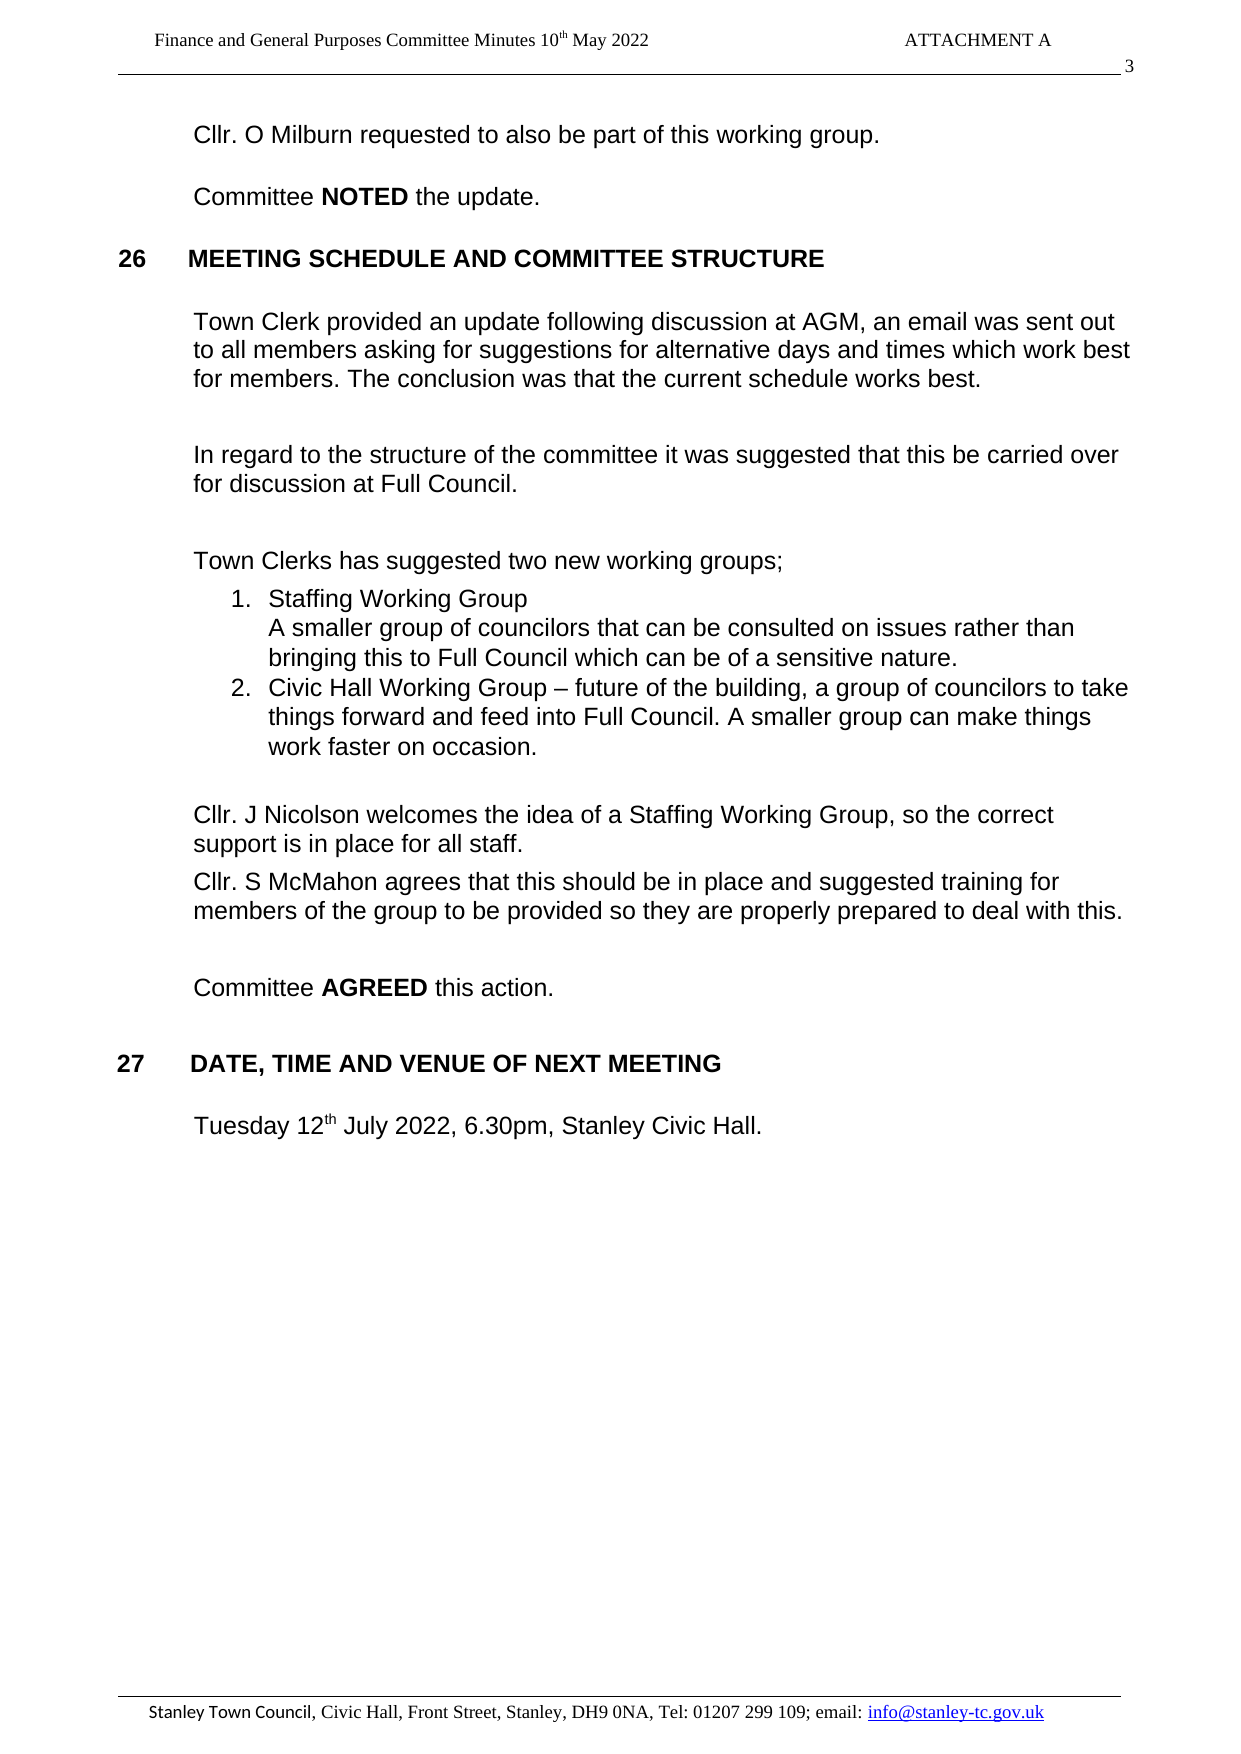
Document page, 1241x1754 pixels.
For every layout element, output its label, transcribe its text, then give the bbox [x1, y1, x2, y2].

list Staffing Working Group [231, 584, 1134, 613]
text Committee NOTED the update. [193, 182, 1134, 211]
text Cllr. O Milburn requested to also be part of this working group. [193, 120, 1134, 149]
text Cllr. S McMahon agrees that this should be in place and suggested training for members of the group to be provided so they are properly prepared to deal with this. [193, 867, 1134, 925]
list A smaller group of councilors that can be consulted on issues rather than bringing this to Full Council which can be of a sensitive nature. [268, 613, 1134, 672]
text Town Clerk provided an update following discussion at AGM, an email was sent out to all members asking for suggestions for alternative days and times which work best for members. The conclusion was that the current schedule works best. [193, 306, 1134, 393]
subtitle 26 MEETING SCHEDULE AND COMMITTEE STRUCTURE [118, 244, 1134, 273]
subtitle 27 DATE, TIME AND VENUE OF NEXT MEETING [117, 1049, 1134, 1078]
text Tuesday 12th July 2022, 6.30pm, Stanley Civic Hall. [117, 1111, 1134, 1140]
list Civic Hall Working Group – future of the building, a group of councilors to take things forward and feed into Full Council. A smaller group can make things work faster on occasion. [231, 673, 1134, 761]
text In regard to the structure of the committee it was suggested that this be carried over for discussion at Full Council. [193, 440, 1134, 498]
text Committee AGREED this action. [193, 973, 1134, 1001]
text Town Clerks has suggested two new working groups; [193, 546, 1134, 574]
text Cllr. J Nicolson welcomes the idea of a Staffing Working Group, so the correct support is in place for all staff. [193, 800, 1134, 858]
